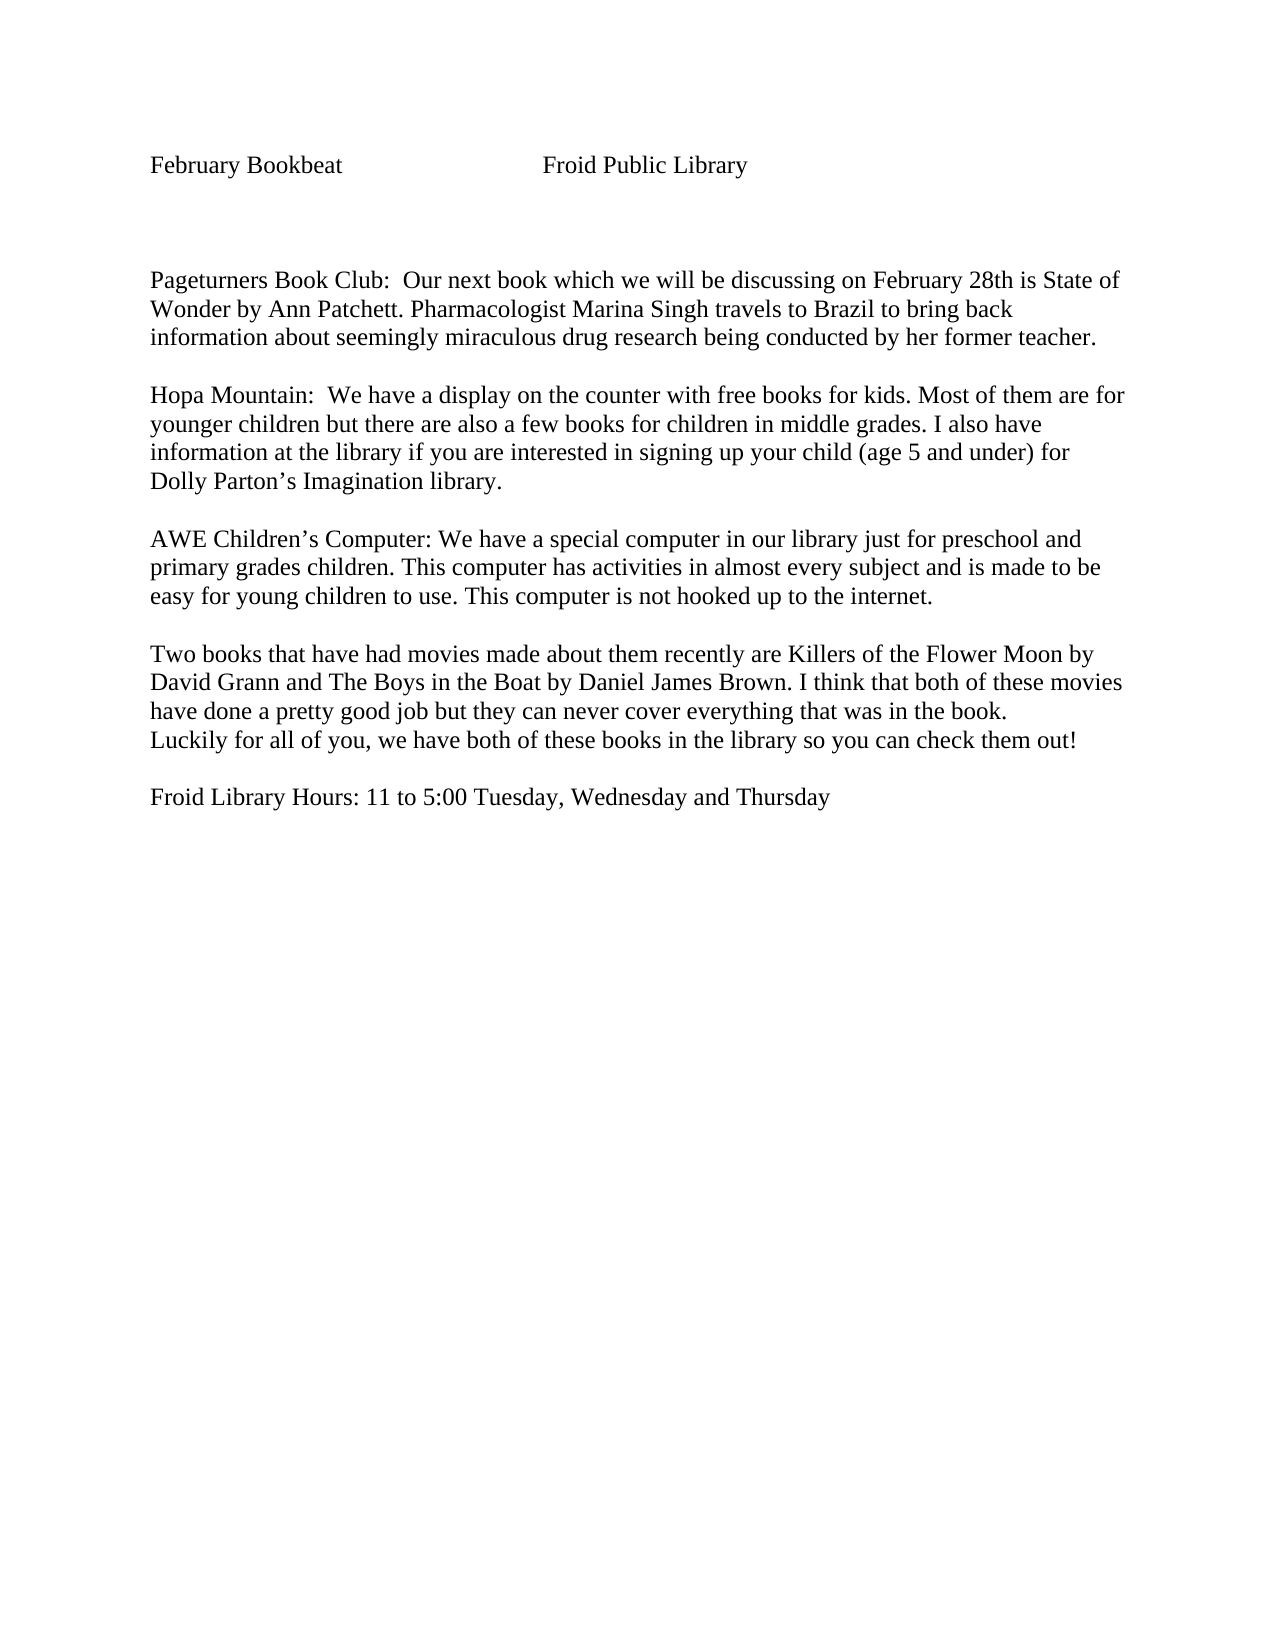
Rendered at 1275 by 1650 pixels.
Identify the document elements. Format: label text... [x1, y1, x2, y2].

text Pageturners Book Club: Our next book which we will be discussing on February 28th is State of Wonder by Ann Patchett. Pharmacologist Marina Singh travels to Brazil to bring back information about seemingly miraculous drug research being conducted by her former teacher. [150, 265, 1125, 351]
text Luckily for all of you, we have both of these books in the library so you can check them out! [150, 725, 1125, 754]
text February Bookbeat Froid Public Library [150, 150, 1125, 179]
text AWE Children’s Computer: We have a special computer in our library just for preschool and primary grades children. This computer has activities in almost every subject and is made to be easy for young children to use. This computer is not hooked up to the internet. [150, 524, 1125, 610]
text Two books that have had movies made about them recently are Killers of the Flower Moon by David Grann and The Boys in the Boat by Daniel James Brown. I think that both of these movies have done a pretty good job but they can never cover everything that was in the book. [150, 639, 1125, 725]
text Froid Library Hours: 11 to 5:00 Tuesday, Wednesday and Thursday [150, 782, 1125, 811]
text Hopa Mountain: We have a display on the counter with free books for kids. Most of them are for younger children but there are also a few books for children in middle grades. I also have information at the library if you are interested in signing up your child (age 5 and under) for Dolly Parton’s Imagination library. [150, 380, 1125, 495]
